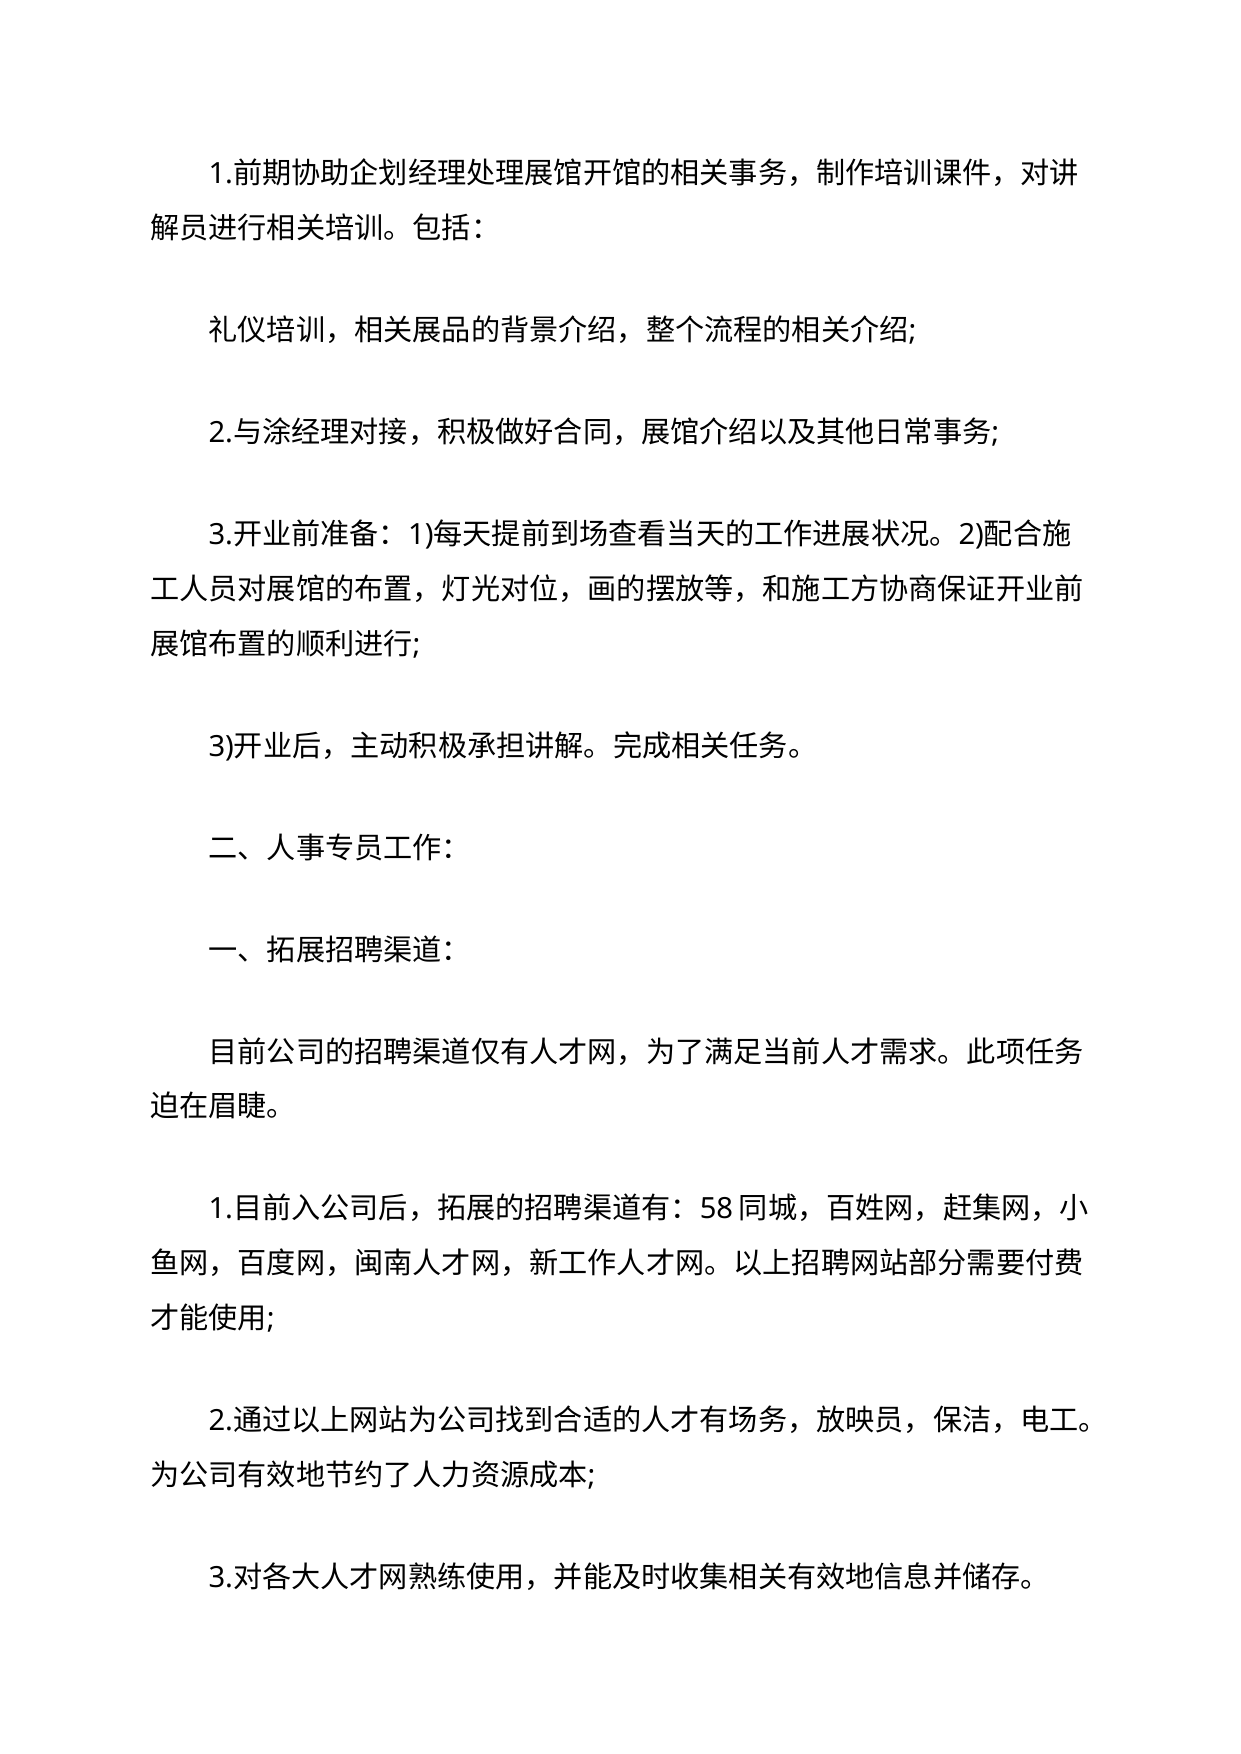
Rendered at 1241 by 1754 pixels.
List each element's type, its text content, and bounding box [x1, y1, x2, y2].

text 2.与涂经理对接，积极做好合同，展馆介绍以及其他日常事务; [150, 409, 1090, 451]
text 礼仪培训，相关展品的背景介绍，整个流程的相关介绍; [150, 307, 1090, 349]
text 3.对各大人才网熟练使用，并能及时收集相关有效地信息并储存。 [150, 1554, 1090, 1596]
text 一、拓展招聘渠道： [150, 926, 1090, 969]
text 二、人事专员工作： [150, 824, 1090, 867]
text 3.开业前准备：1)每天提前到场查看当天的工作进展状况。2)配合施工人员对展馆的布置，灯光对位，画的摆放等，和施工方协商保证开业前展馆布置的顺利进行; [150, 511, 1090, 663]
text 3)开业后，主动积极承担讲解。完成相关任务。 [150, 723, 1090, 765]
text 目前公司的招聘渠道仅有人才网，为了满足当前人才需求。此项任务迫在眉睫。 [150, 1028, 1090, 1125]
text 2.通过以上网站为公司找到合适的人才有场务，放映员，保洁，电工。为公司有效地节约了人力资源成本; [150, 1397, 1090, 1494]
text 1.前期协助企划经理处理展馆开馆的相关事务，制作培训课件，对讲解员进行相关培训。包括： [150, 150, 1090, 247]
text 1.目前入公司后，拓展的招聘渠道有：58同城，百姓网，赶集网，小鱼网，百度网，闽南人才网，新工作人才网。以上招聘网站部分需要付费才能使用; [150, 1185, 1090, 1337]
